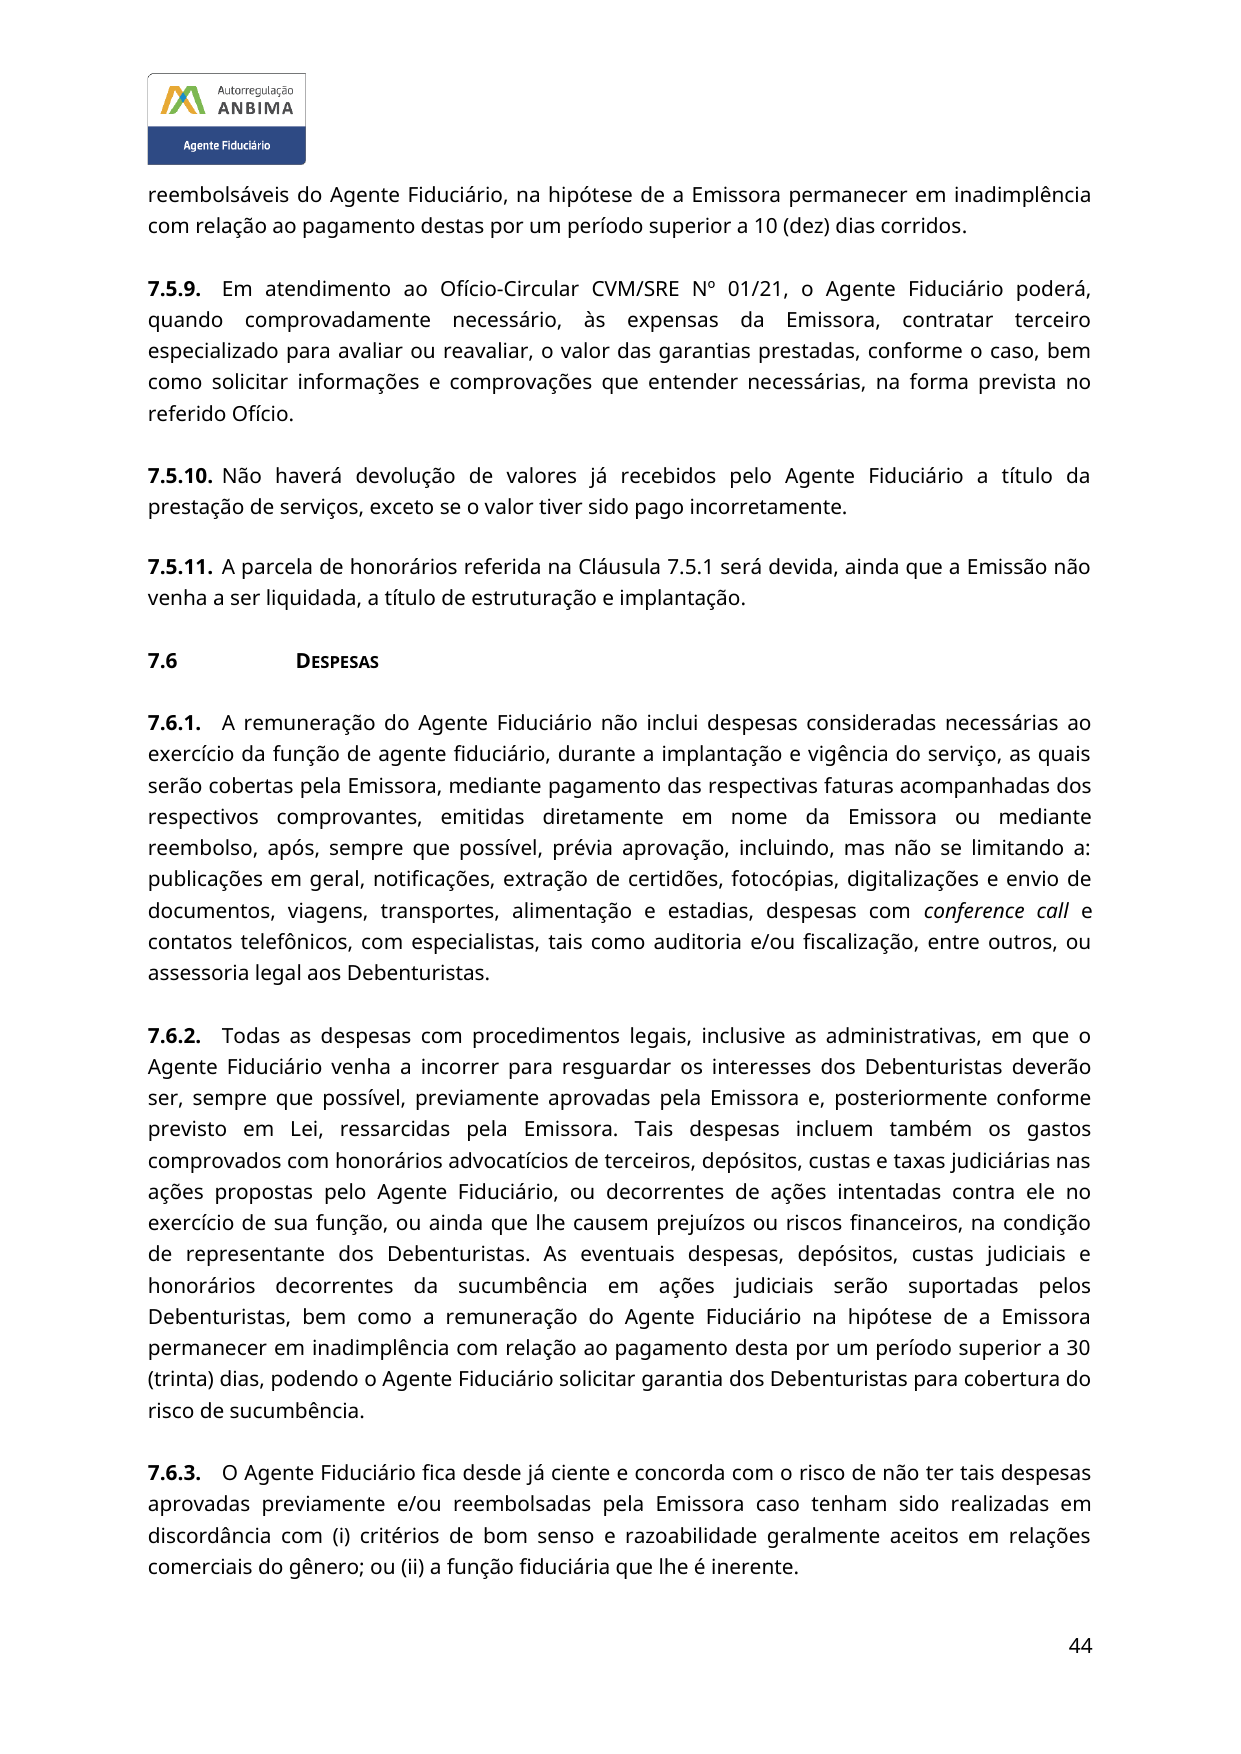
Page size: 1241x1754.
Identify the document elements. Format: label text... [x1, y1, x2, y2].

list Despesas [148, 643, 1092, 674]
list Em atendimento ao Ofício-Circular CVM/SRE Nº 01/21, o Agente Fiduciário poderá, quando comprovadamente necessário, às expensas da Emissora, contratar terceiro especializado para avaliar ou reavaliar, o valor das garantias prestadas, conforme o caso, bem como solicitar informações e comprovações que entender necessárias, na forma prevista no referido Ofício. [148, 271, 1092, 427]
list Não haverá devolução de valores já recebidos pelo Agente Fiduciário a título da prestação de serviços, exceto se o valor tiver sido pago incorretamente. [148, 458, 1092, 521]
list O Agente Fiduciário fica desde já ciente e concorda com o risco de não ter tais despesas aprovadas previamente e/ou reembolsadas pela Emissora caso tenham sido realizadas em discordância com (i) critérios de bom senso e razoabilidade geralmente aceitos em relações comerciais do gênero; ou (ii) a função fiduciária que lhe é inerente. [148, 1456, 1092, 1581]
picture [147, 73, 306, 165]
list A remuneração do Agente Fiduciário não inclui despesas consideradas necessárias ao exercício da função de agente fiduciário, durante a implantação e vigência do serviço, as quais serão cobertas pela Emissora, mediante pagamento das respectivas faturas acompanhadas dos respectivos comprovantes, emitidas diretamente em nome da Emissora ou mediante reembolso, após, sempre que possível, prévia aprovação, incluindo, mas não se limitando a: publicações em geral, notificações, extração de certidões, fotocópias, digitalizações e envio de documentos, viagens, transportes, alimentação e estadias, despesas com conference call e contatos telefônicos, com especialistas, tais como auditoria e/ou fiscalização, entre outros, ou assessoria legal aos Debenturistas. [148, 706, 1092, 987]
list Todas as despesas com procedimentos legais, inclusive as administrativas, em que o Agente Fiduciário venha a incorrer para resguardar os interesses dos Debenturistas deverão ser, sempre que possível, previamente aprovadas pela Emissora e, posteriormente conforme previsto em Lei, ressarcidas pela Emissora. Tais despesas incluem também os gastos comprovados com honorários advocatícios de terceiros, depósitos, custas e taxas judiciárias nas ações propostas pelo Agente Fiduciário, ou decorrentes de ações intentadas contra ele no exercício de sua função, ou ainda que lhe causem prejuízos ou riscos financeiros, na condição de representante dos Debenturistas. As eventuais despesas, depósitos, custas judiciais e honorários decorrentes da sucumbência em ações judiciais serão suportadas pelos Debenturistas, bem como a remuneração do Agente Fiduciário na hipótese de a Emissora permanecer em inadimplência com relação ao pagamento desta por um período superior a 30 (trinta) dias, podendo o Agente Fiduciário solicitar garantia dos Debenturistas para cobertura do risco de sucumbência. [148, 1018, 1092, 1424]
list A parcela de honorários referida na Cláusula 7.5.1 será devida, ainda que a Emissão não venha a ser liquidada, a título de estruturação e implantação. [148, 549, 1092, 612]
